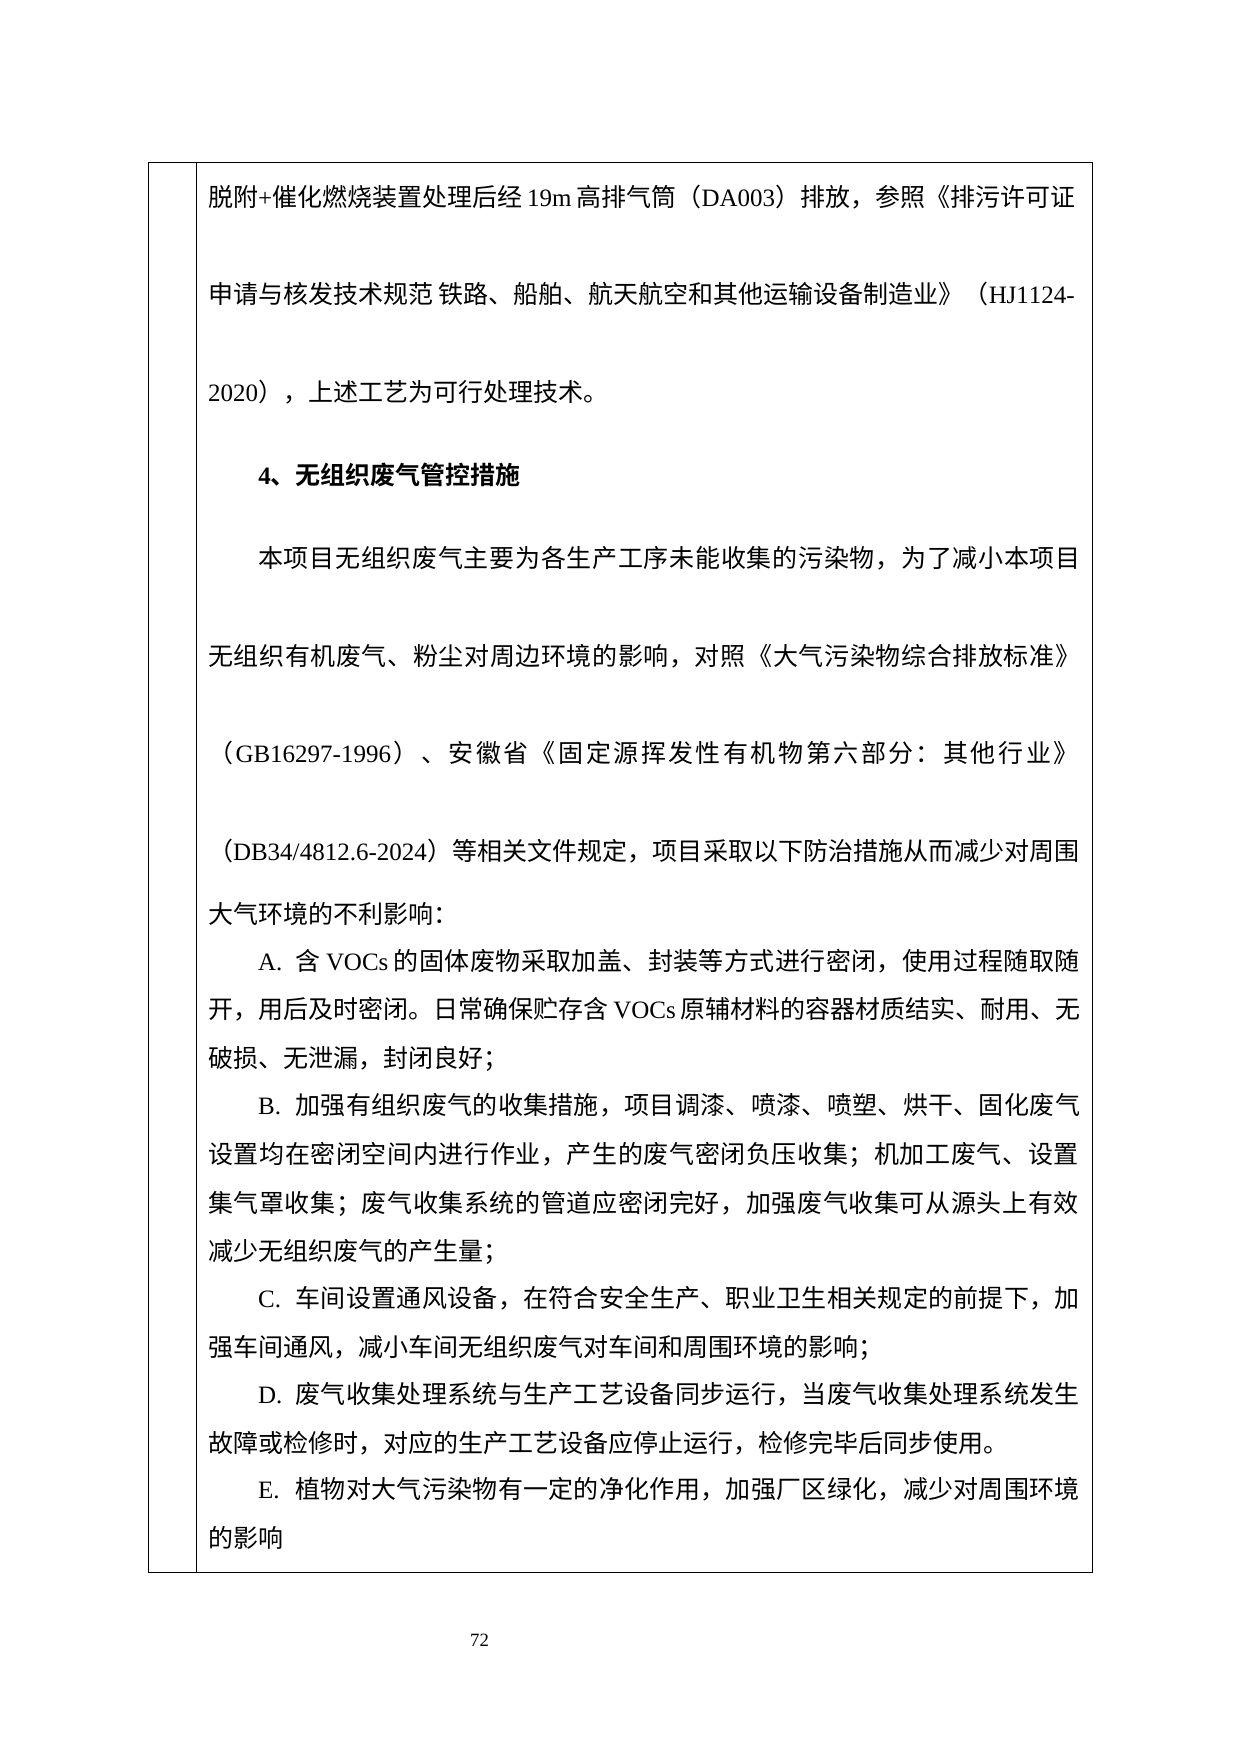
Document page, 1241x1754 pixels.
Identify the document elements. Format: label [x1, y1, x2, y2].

table_header [149, 163, 196, 1572]
table_header [197, 163, 1092, 1572]
